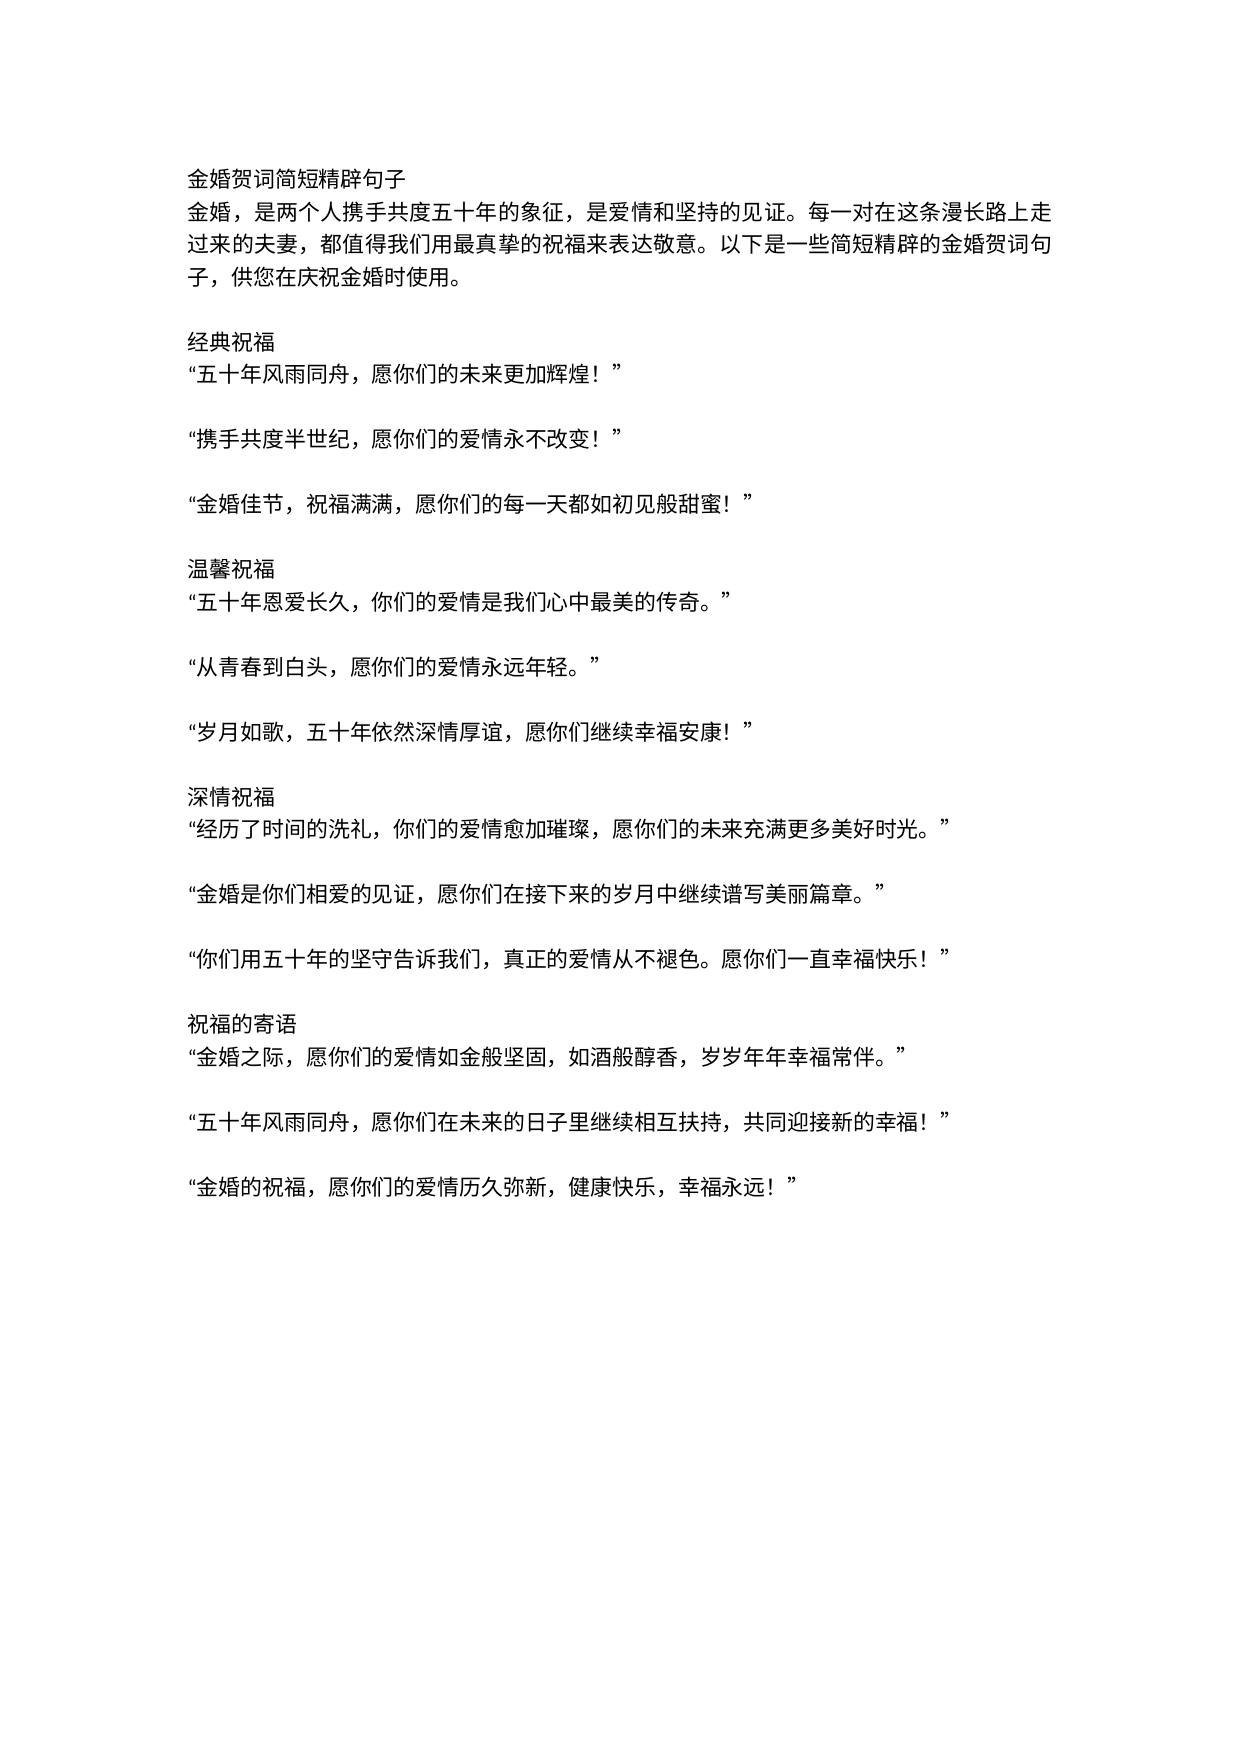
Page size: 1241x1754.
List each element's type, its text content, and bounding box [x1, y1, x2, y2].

text 深情祝福 [187, 779, 1053, 812]
text “五十年风雨同舟，愿你们在未来的日子里继续相互扶持，共同迎接新的幸福！” [187, 1104, 1053, 1137]
text “金婚的祝福，愿你们的爱情历久弥新，健康快乐，幸福永远！” [187, 1169, 1053, 1202]
text “经历了时间的洗礼，你们的爱情愈加璀璨，愿你们的未来充满更多美好时光。” [187, 812, 1053, 844]
text 祝福的寄语 [187, 1007, 1053, 1039]
text “五十年风雨同舟，愿你们的未来更加辉煌！” [187, 357, 1053, 389]
text “岁月如歌，五十年依然深情厚谊，愿你们继续幸福安康！” [187, 714, 1053, 747]
text “金婚之际，愿你们的爱情如金般坚固，如酒般醇香，岁岁年年幸福常伴。” [187, 1039, 1053, 1072]
text 金婚，是两个人携手共度五十年的象征，是爱情和坚持的见证。每一对在这条漫长路上走过来的夫妻，都值得我们用最真挚的祝福来表达敬意。以下是一些简短精辟的金婚贺词句子，供您在庆祝金婚时使用。 [187, 194, 1053, 292]
text “从青春到白头，愿你们的爱情永远年轻。” [187, 649, 1053, 682]
text “你们用五十年的坚守告诉我们，真正的爱情从不褪色。愿你们一直幸福快乐！” [187, 942, 1053, 974]
text 经典祝福 [187, 324, 1053, 357]
text “携手共度半世纪，愿你们的爱情永不改变！” [187, 422, 1053, 454]
text “五十年恩爱长久，你们的爱情是我们心中最美的传奇。” [187, 584, 1053, 617]
text “金婚佳节，祝福满满，愿你们的每一天都如初见般甜蜜！” [187, 487, 1053, 519]
text 金婚贺词简短精辟句子 [187, 162, 1053, 194]
text “金婚是你们相爱的见证，愿你们在接下来的岁月中继续谱写美丽篇章。” [187, 877, 1053, 909]
text 温馨祝福 [187, 552, 1053, 584]
